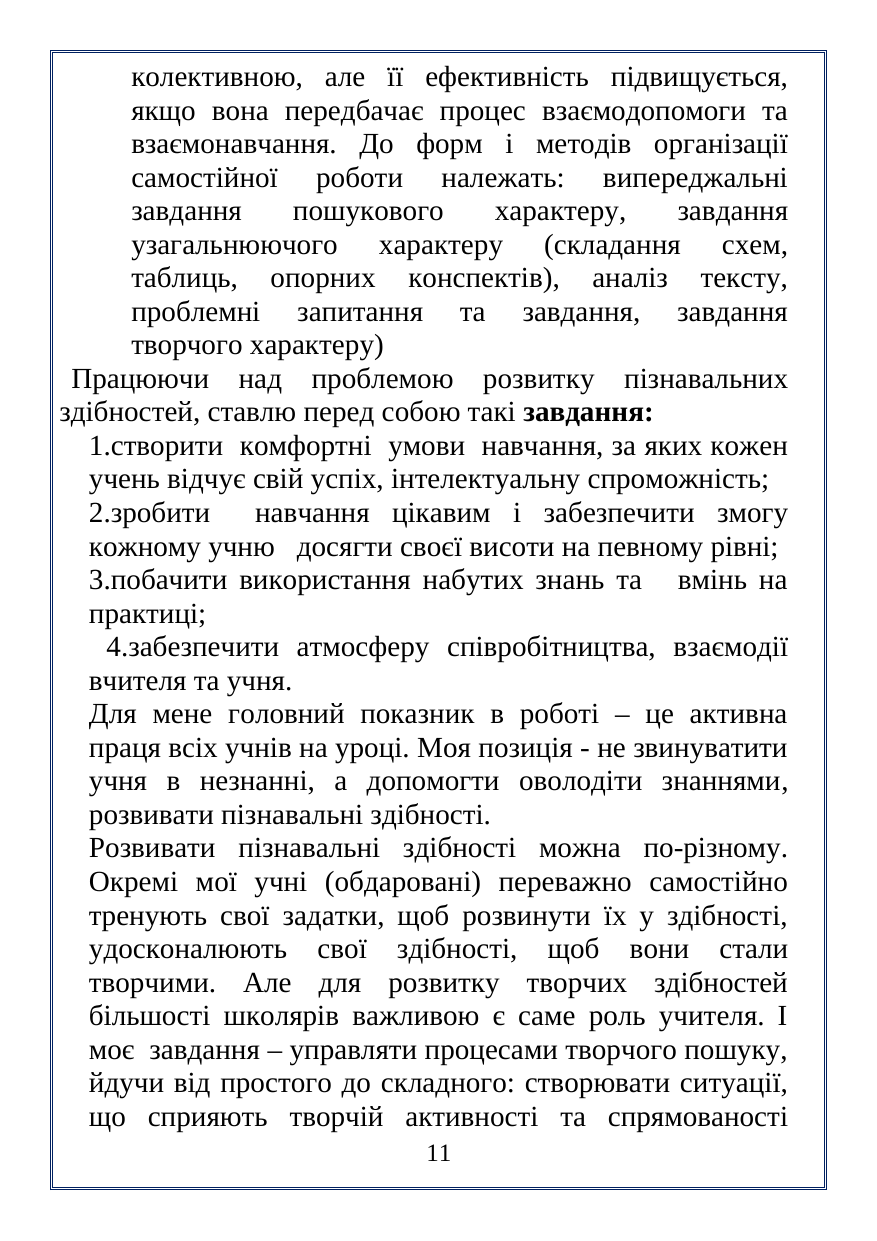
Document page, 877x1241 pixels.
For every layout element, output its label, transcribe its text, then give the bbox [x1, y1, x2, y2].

text Працюючи над проблемою розвитку пізнавальних здібностей, ставлю перед собою такі завдання: [59, 361, 788, 428]
text 1.створити комфортні умови навчання, за яких кожен учень відчує свій успіх, інтелектуальну спроможність; [89, 428, 788, 495]
text 4.забезпечити атмосферу співробітництва, взаємодії вчителя та учня. [89, 629, 788, 696]
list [93, 59, 788, 361]
text 2.зробити навчання цікавим і забезпечити змогу кожному учню досягти своєї висоти на певному рівні; [89, 495, 788, 562]
text 3.побачити використання набутих знань та вмінь на практиці; [89, 562, 788, 629]
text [89, 831, 788, 1132]
text Для мене головний показник в роботі – це активна праця всіх учнів на уроці. Моя позиція - не звинуватити учня в незнанні, а допомогти оволодіти знаннями, розвивати пізнавальні здібності. [89, 696, 788, 831]
